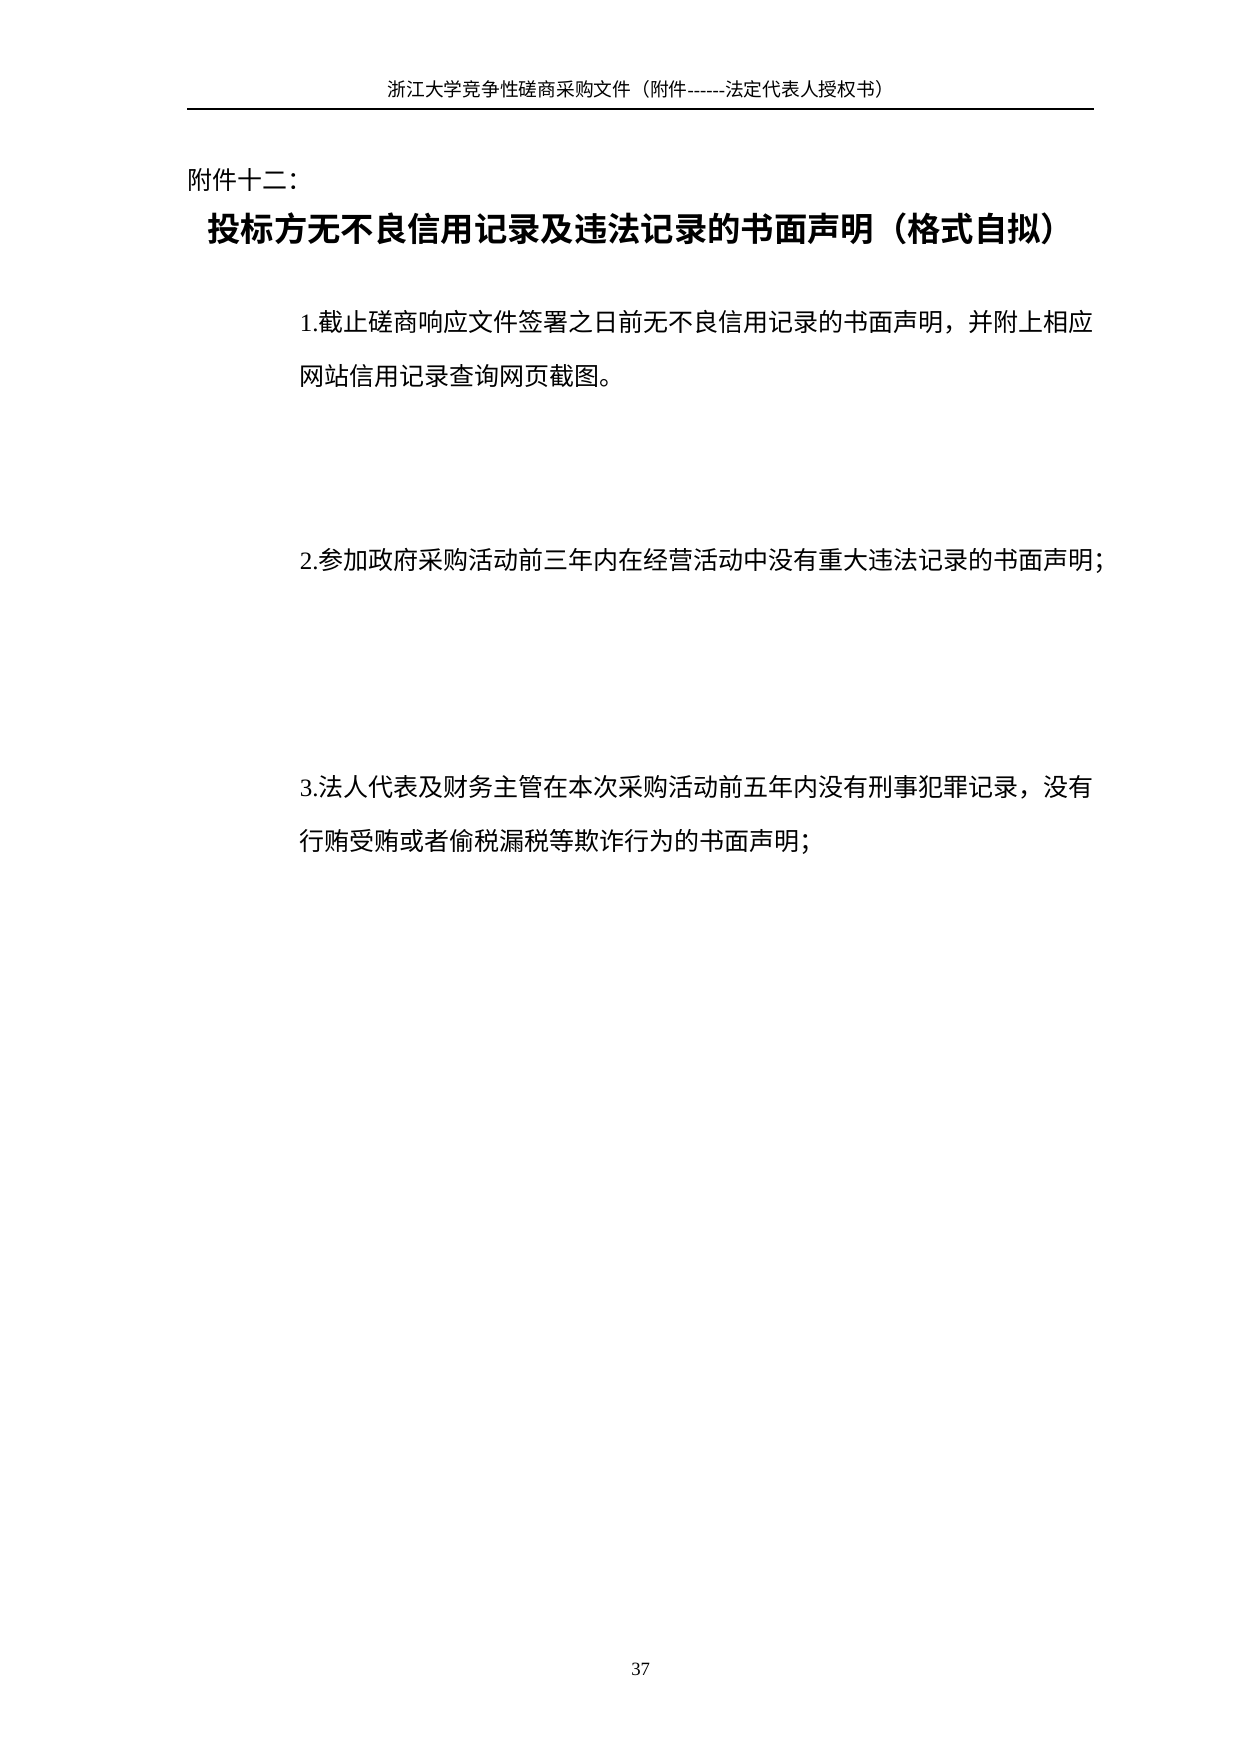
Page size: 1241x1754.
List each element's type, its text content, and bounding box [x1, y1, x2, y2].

text 附件十二： [187, 148, 1094, 200]
text 投标方无不良信用记录及违法记录的书面声明（格式自拟） [187, 200, 1094, 252]
text 1.截止磋商响应文件签署之日前无不良信用记录的书面声明，并附上相应网站信用记录查询网页截图。 [299, 302, 1094, 393]
text 3.法人代表及财务主管在本次采购活动前五年内没有刑事犯罪记录，没有行贿受贿或者偷税漏税等欺诈行为的书面声明； [299, 767, 1094, 858]
text 2.参加政府采购活动前三年内在经营活动中没有重大违法记录的书面声明； [299, 540, 1094, 577]
